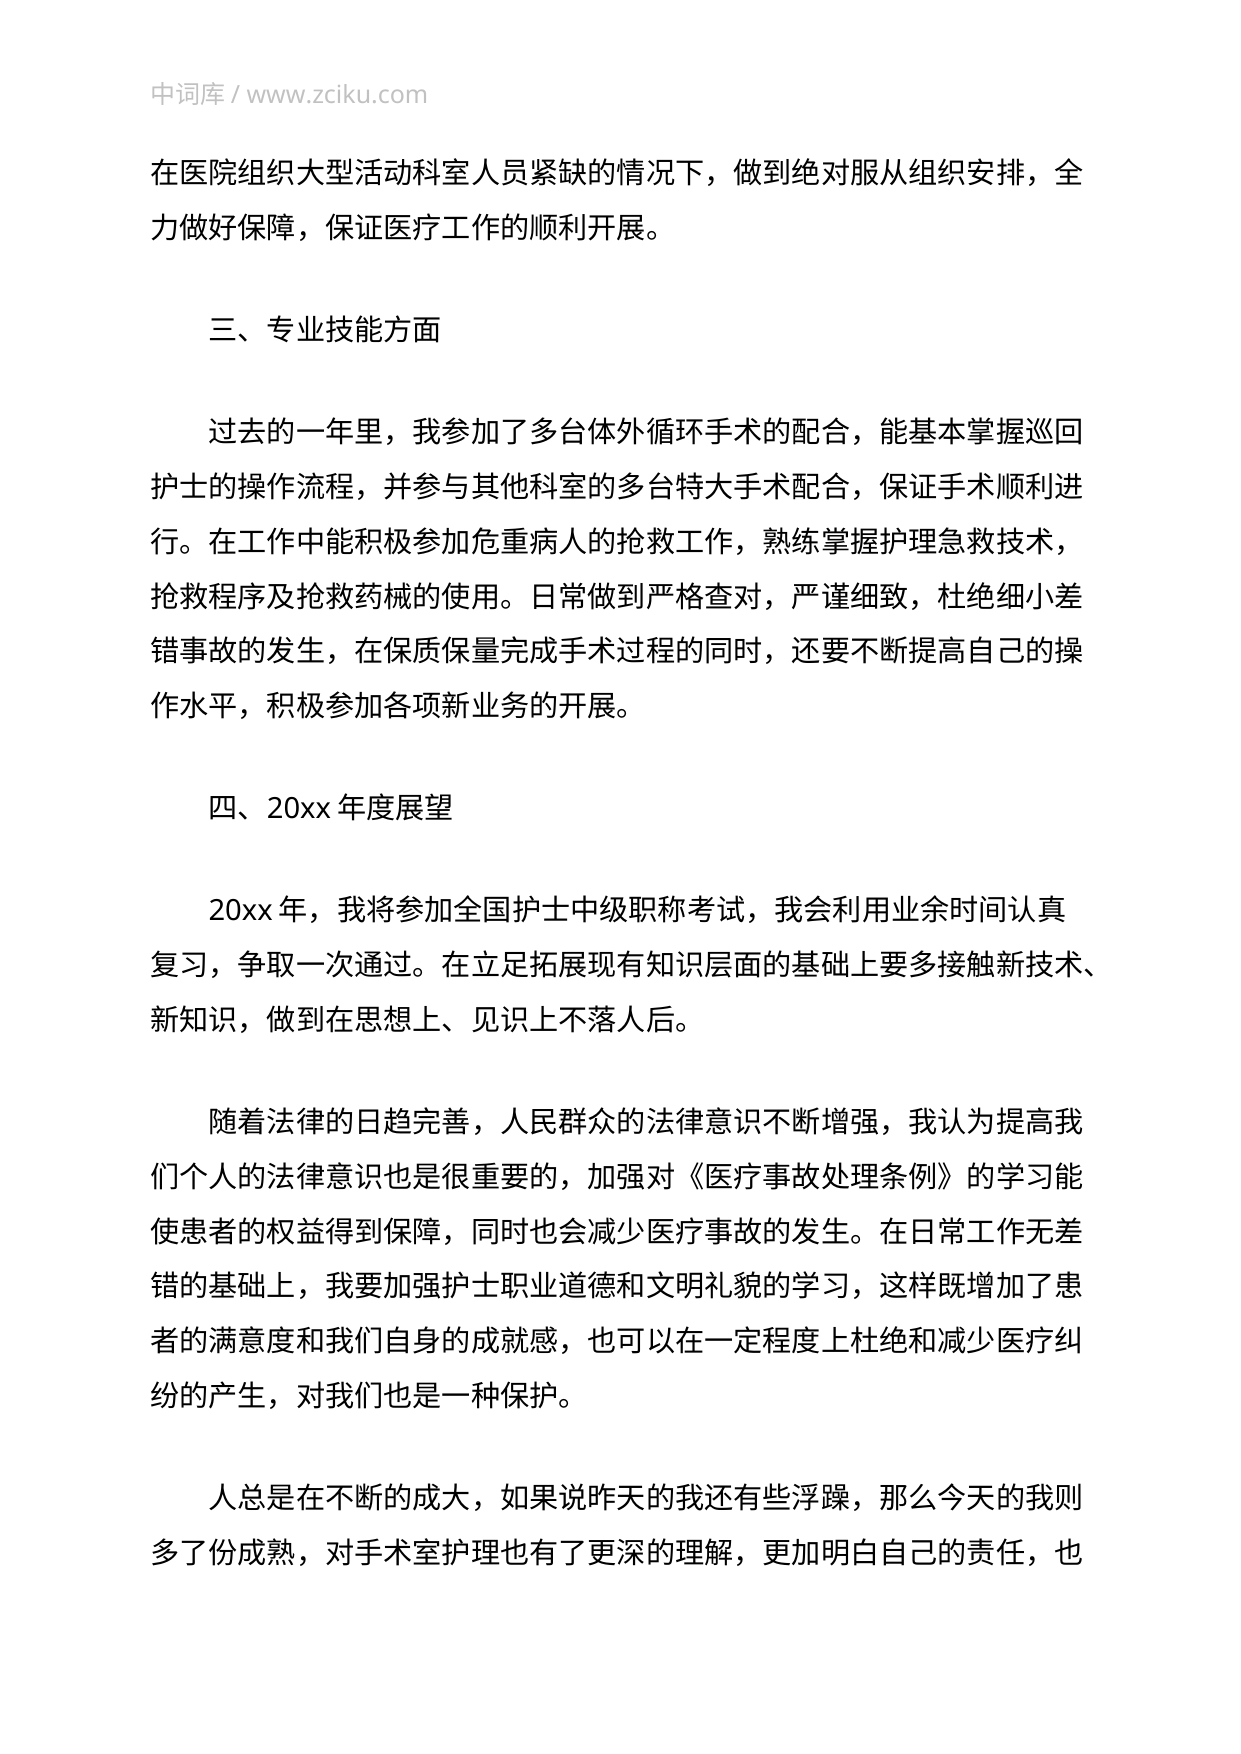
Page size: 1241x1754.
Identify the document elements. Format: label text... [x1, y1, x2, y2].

text 随着法律的日趋完善，人民群众的法律意识不断增强，我认为提高我们个人的法律意识也是很重要的，加强对《医疗事故处理条例》的学习能使患者的权益得到保障，同时也会减少医疗事故的发生。在日常工作无差错的基础上，我要加强护士职业道德和文明礼貌的学习，这样既增加了患者的满意度和我们自身的成就感，也可以在一定程度上杜绝和减少医疗纠纷的产生，对我们也是一种保护。 [150, 1098, 1090, 1415]
text 过去的一年里，我参加了多台体外循环手术的配合，能基本掌握巡回护士的操作流程，并参与其他科室的多台特大手术配合，保证手术顺利进行。在工作中能积极参加危重病人的抢救工作，熟练掌握护理急救技术，抢救程序及抢救药械的使用。日常做到严格查对，严谨细致，杜绝细小差错事故的发生，在保质保量完成手术过程的同时，还要不断提高自己的操作水平，积极参加各项新业务的开展。 [150, 408, 1090, 725]
text 四、20xx年度展望 [150, 785, 1090, 827]
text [150, 1474, 1090, 1572]
text 20xx年，我将参加全国护士中级职称考试，我会利用业余时间认真复习，争取一次通过。在立足拓展现有知识层面的基础上要多接触新技术、新知识，做到在思想上、见识上不落人后。 [150, 887, 1090, 1039]
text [150, 150, 1090, 247]
text 三、专业技能方面 [150, 307, 1090, 349]
